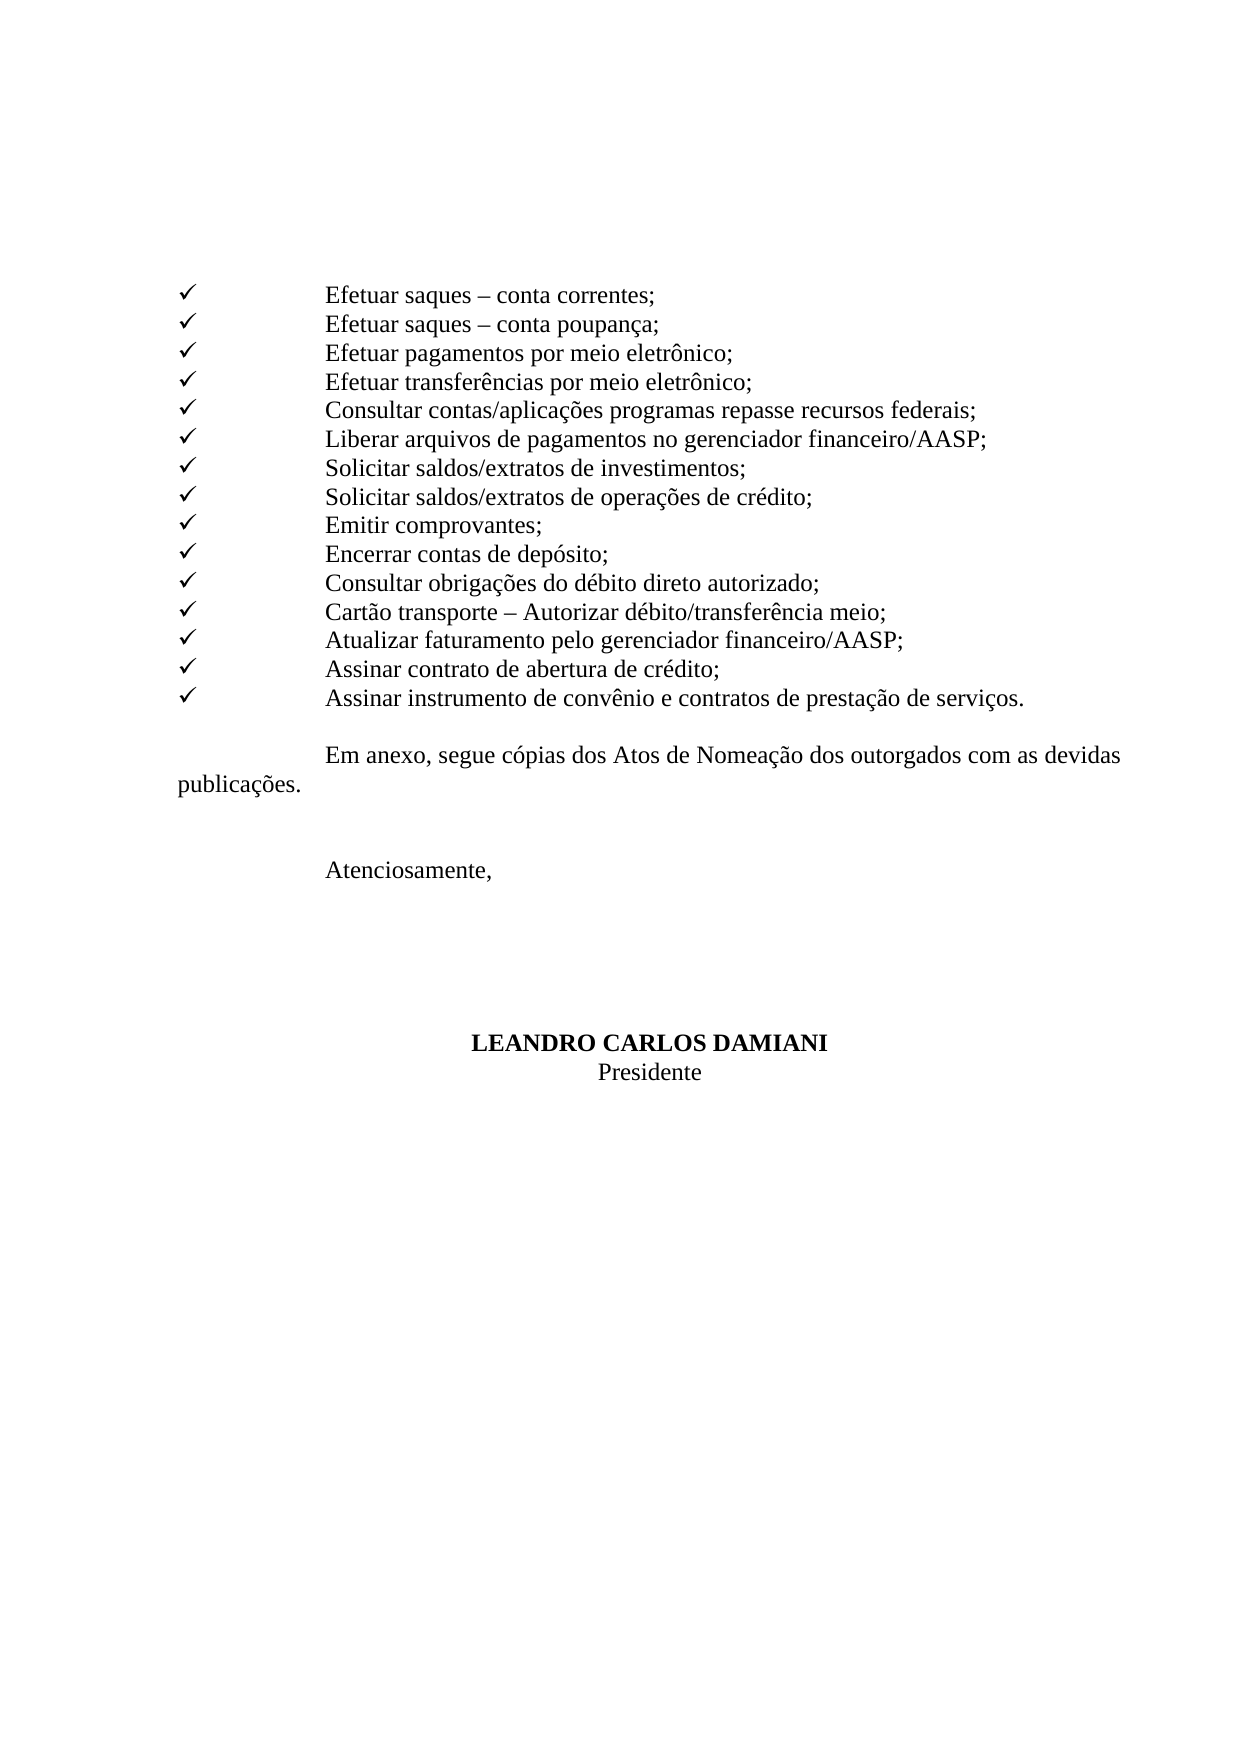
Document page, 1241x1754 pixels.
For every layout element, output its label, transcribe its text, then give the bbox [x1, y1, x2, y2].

list Efetuar saques – conta correntes; [177, 281, 1122, 309]
list Consultar obrigações do débito direto autorizado; [177, 568, 1122, 597]
list Encerrar contas de depósito; [177, 539, 1122, 568]
text Presidente [177, 1057, 1122, 1086]
list Assinar instrumento de convênio e contratos de prestação de serviços. [177, 683, 1122, 712]
list Solicitar saldos/extratos de investimentos; [177, 453, 1122, 482]
list Cartão transporte – Autorizar débito/transferência meio; [177, 597, 1122, 626]
list Assinar contrato de abertura de crédito; [177, 654, 1122, 683]
list Efetuar pagamentos por meio eletrônico; [177, 338, 1122, 367]
list Liberar arquivos de pagamentos no gerenciador financeiro/AASP; [177, 424, 1122, 453]
list Efetuar transferências por meio eletrônico; [177, 367, 1122, 396]
list Consultar contas/aplicações programas repasse recursos federais; [177, 396, 1122, 424]
text Em anexo, segue cópias dos Atos de Nomeação dos outorgados com as devidas publicações. [177, 741, 1122, 798]
list Emitir comprovantes; [177, 511, 1122, 539]
list Solicitar saldos/extratos de operações de crédito; [177, 482, 1122, 511]
text LEANDRO CARLOS DAMIANI [177, 1028, 1122, 1057]
list Atualizar faturamento pelo gerenciador financeiro/AASP; [177, 626, 1122, 654]
text Atenciosamente, [177, 856, 1122, 884]
list Efetuar saques – conta poupança; [177, 309, 1122, 338]
